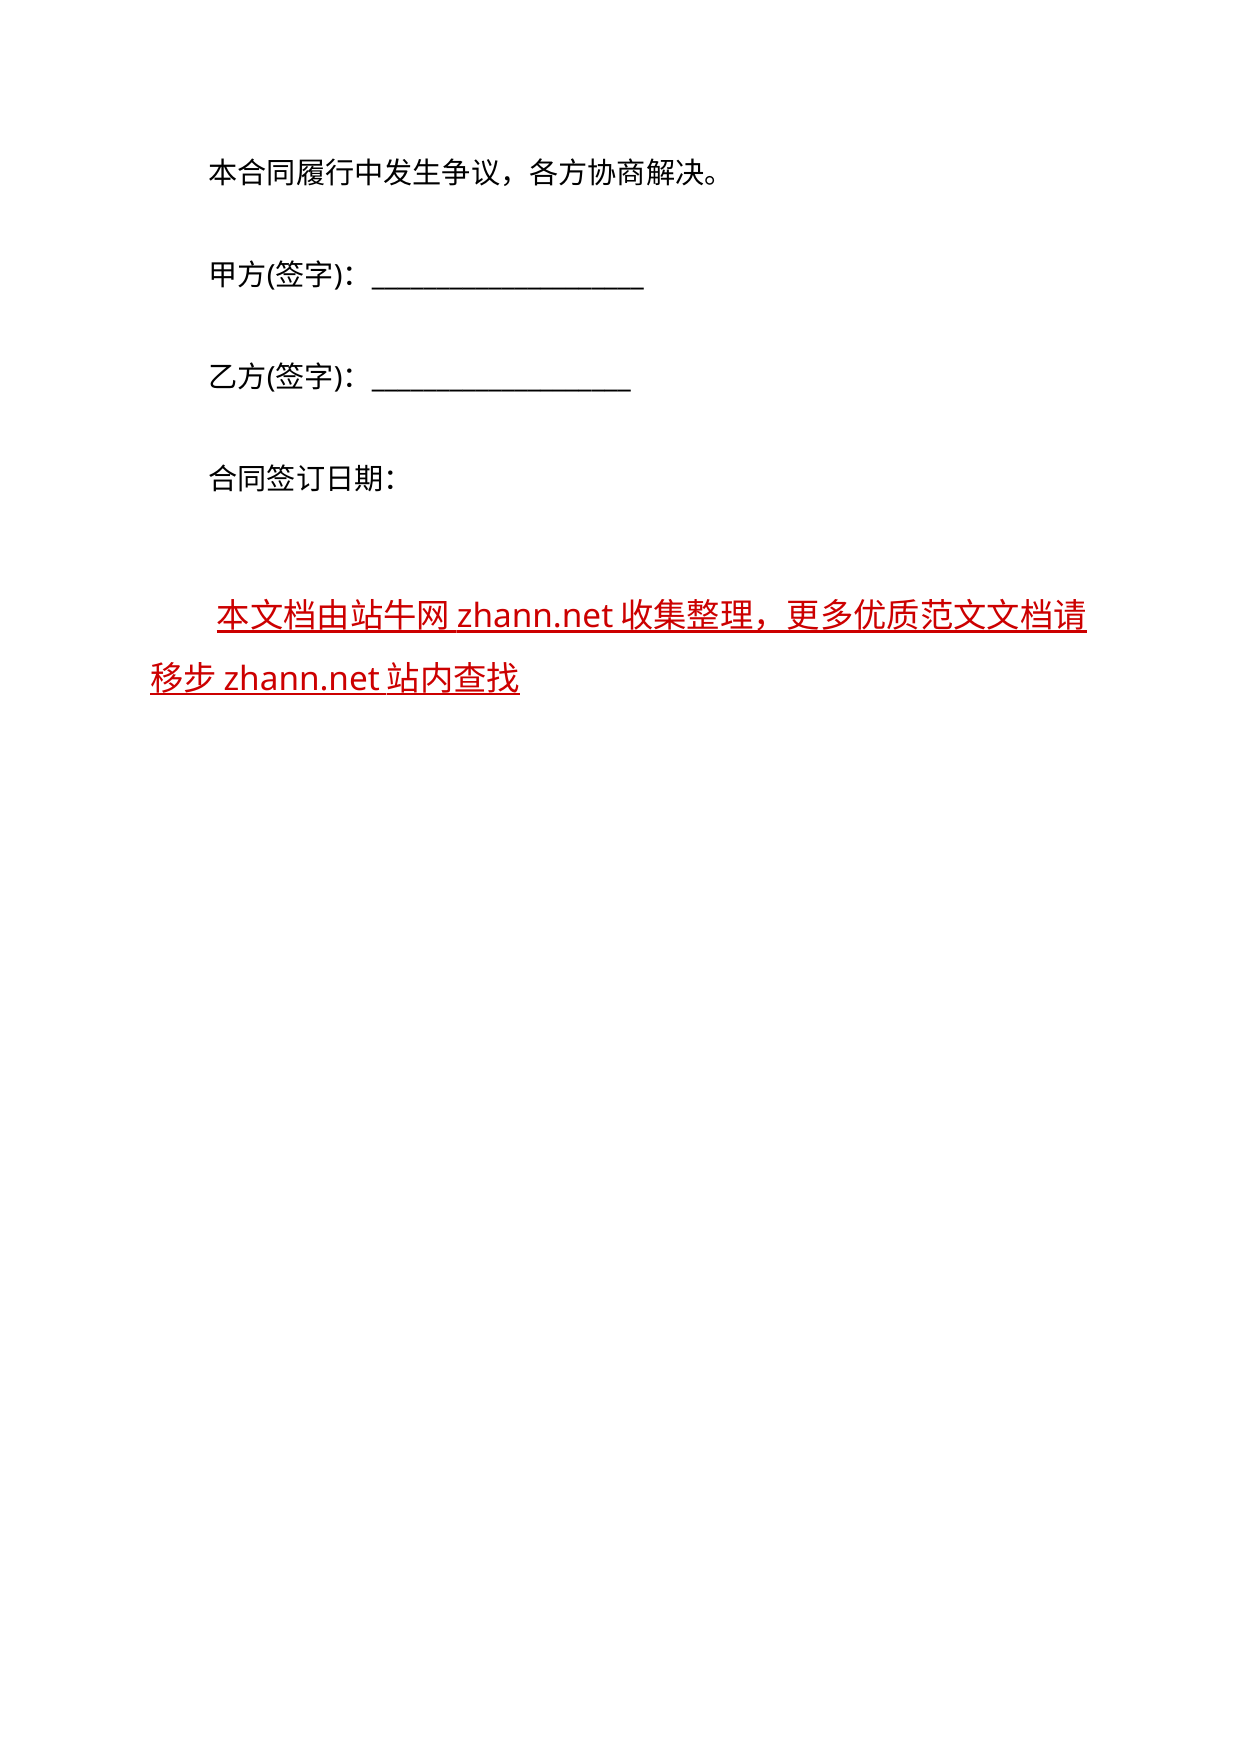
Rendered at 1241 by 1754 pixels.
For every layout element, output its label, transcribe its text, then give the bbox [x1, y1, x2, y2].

text 乙方(签字)：____________________ [150, 354, 1090, 396]
text 本合同履行中发生争议，各方协商解决。 [150, 150, 1090, 192]
text 本文档由站牛网zhann.net收集整理，更多优质范文文档请移步zhann.net站内查找 [150, 589, 1090, 700]
text 甲方(签字)：_____________________ [150, 252, 1090, 294]
text 合同签订日期： [150, 456, 1090, 498]
